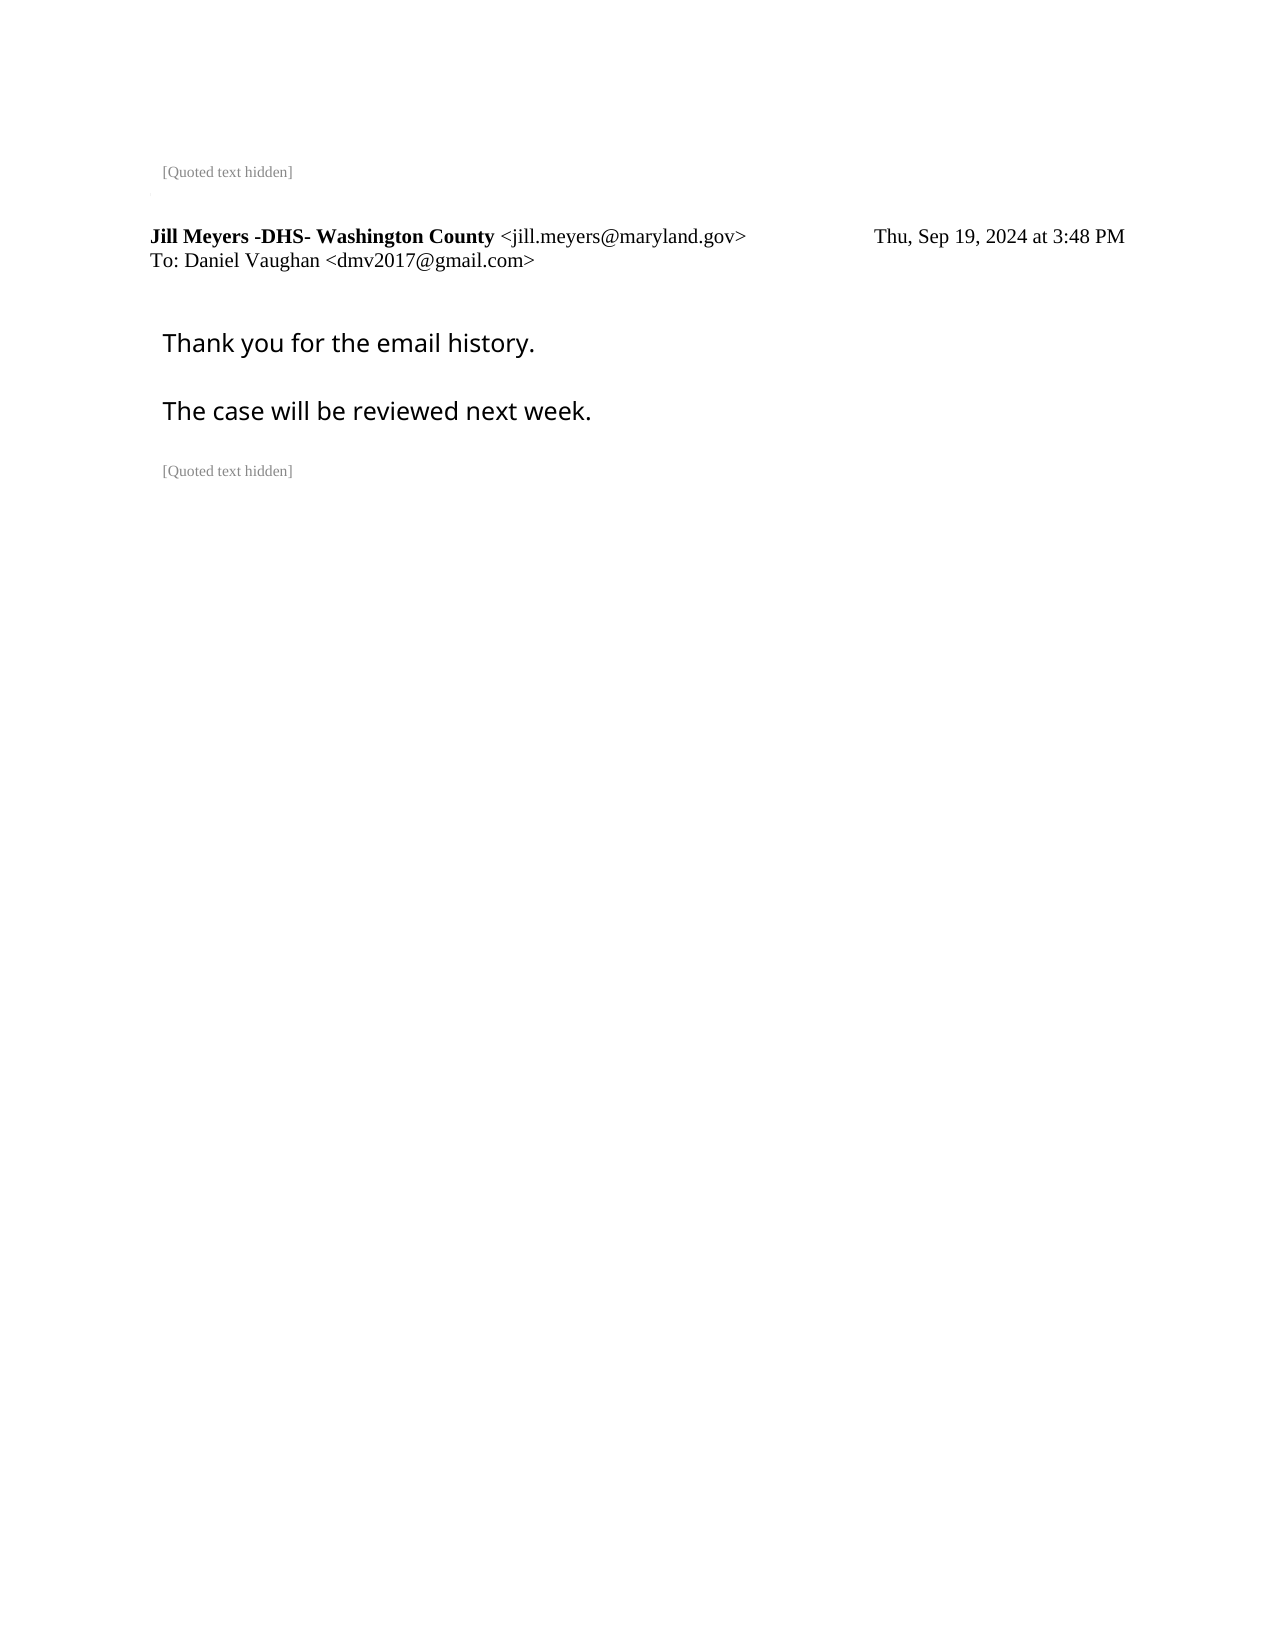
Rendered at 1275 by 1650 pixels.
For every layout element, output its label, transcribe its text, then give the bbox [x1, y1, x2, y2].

table_cell To: Daniel Vaughan <dmv2017@gmail.com> [150, 248, 1125, 279]
table_header Thu, Sep 19, 2024 at 3:48 PM [836, 224, 1125, 248]
table_cell [150, 150, 1125, 193]
table_header Jill Meyers -DHS- Washington County <jill.meyers@maryland.gov> [150, 224, 836, 248]
table_cell [150, 279, 1125, 492]
